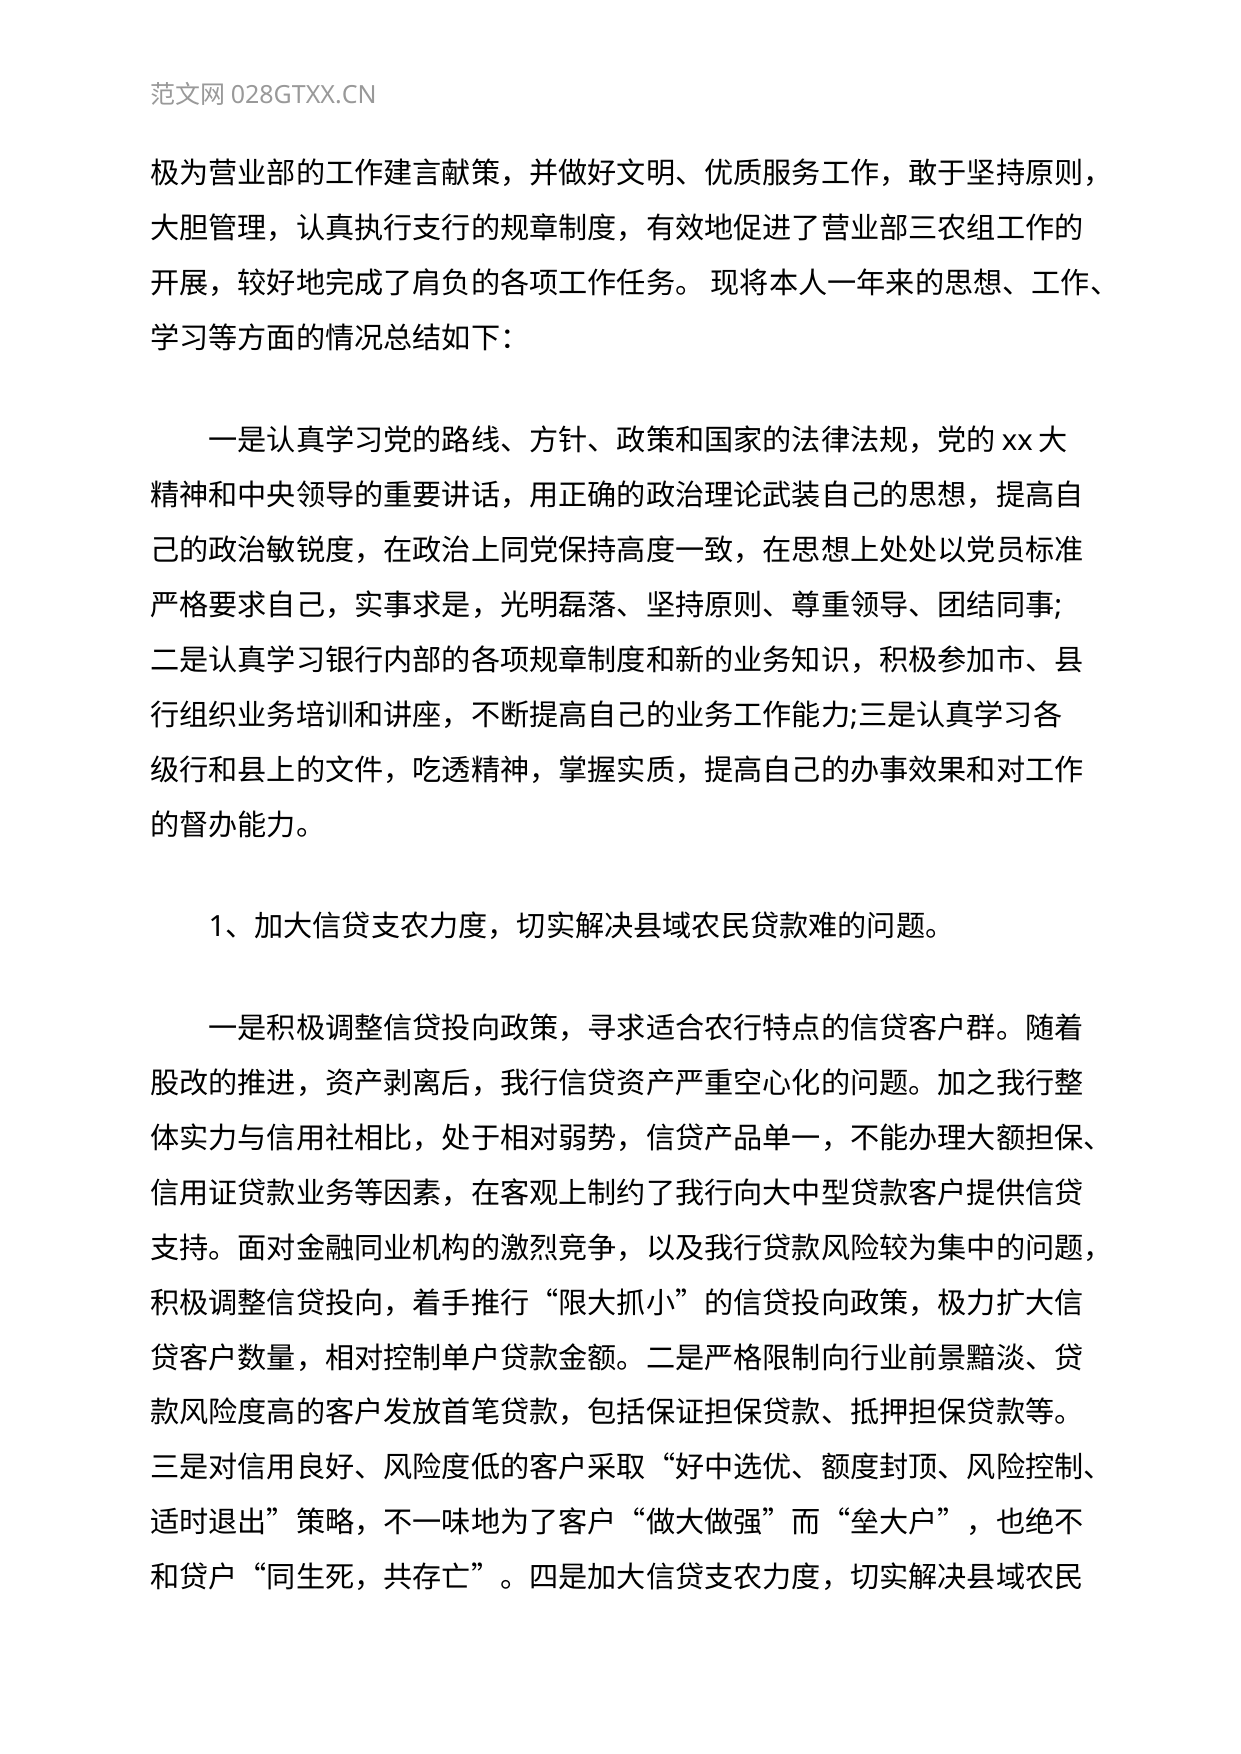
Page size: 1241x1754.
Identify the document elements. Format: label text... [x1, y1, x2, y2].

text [150, 1005, 1090, 1596]
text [150, 150, 1090, 357]
text 一是认真学习党的路线、方针、政策和国家的法律法规，党的xx大精神和中央领导的重要讲话，用正确的政治理论武装自己的思想，提高自己的政治敏锐度，在政治上同党保持高度一致，在思想上处处以党员标准严格要求自己，实事求是，光明磊落、坚持原则、尊重领导、团结同事;二是认真学习银行内部的各项规章制度和新的业务知识，积极参加市、县行组织业务培训和讲座，不断提高自己的业务工作能力;三是认真学习各级行和县上的文件，吃透精神，掌握实质，提高自己的办事效果和对工作的督办能力。 [150, 416, 1090, 843]
text 1、加大信贷支农力度，切实解决县域农民贷款难的问题。 [150, 903, 1090, 945]
